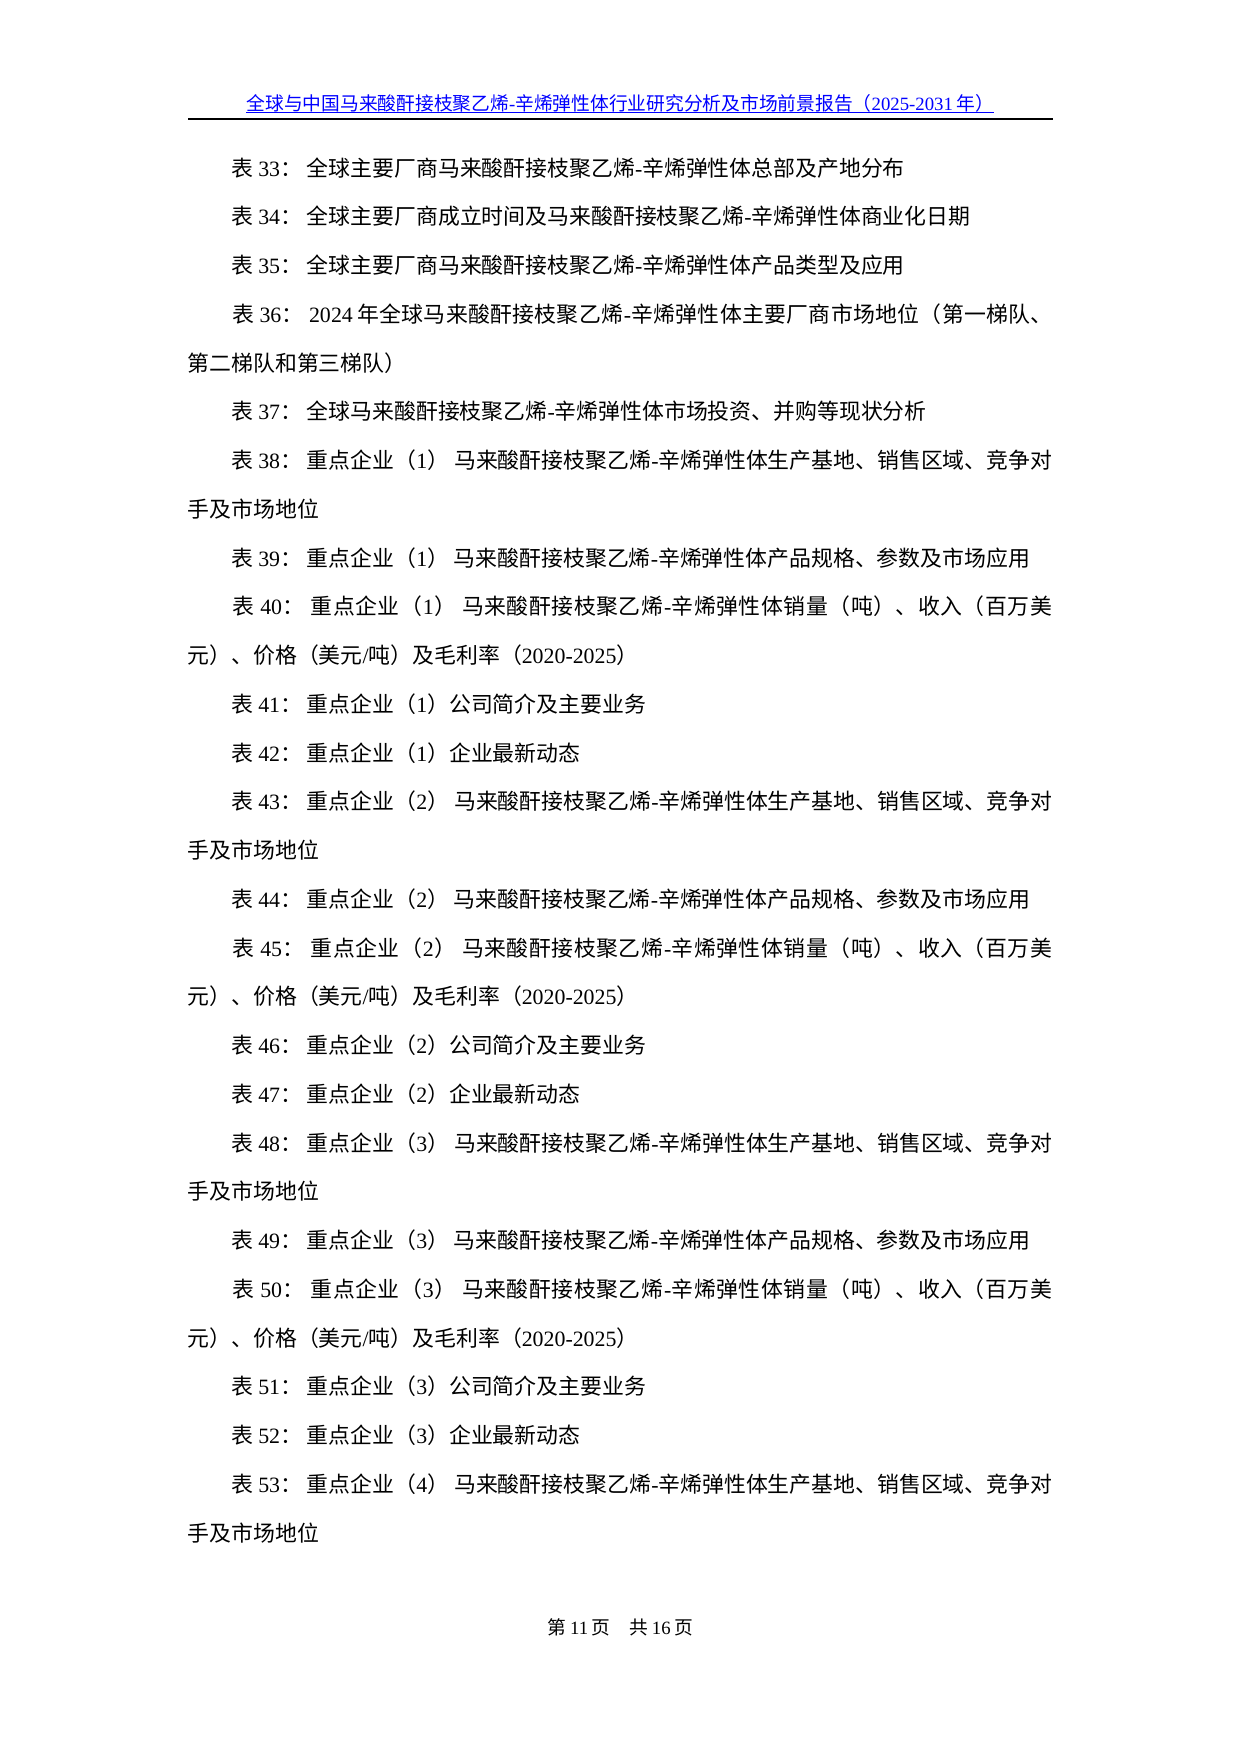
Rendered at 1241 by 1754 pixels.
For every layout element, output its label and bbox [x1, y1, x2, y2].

text [187, 150, 1053, 1548]
